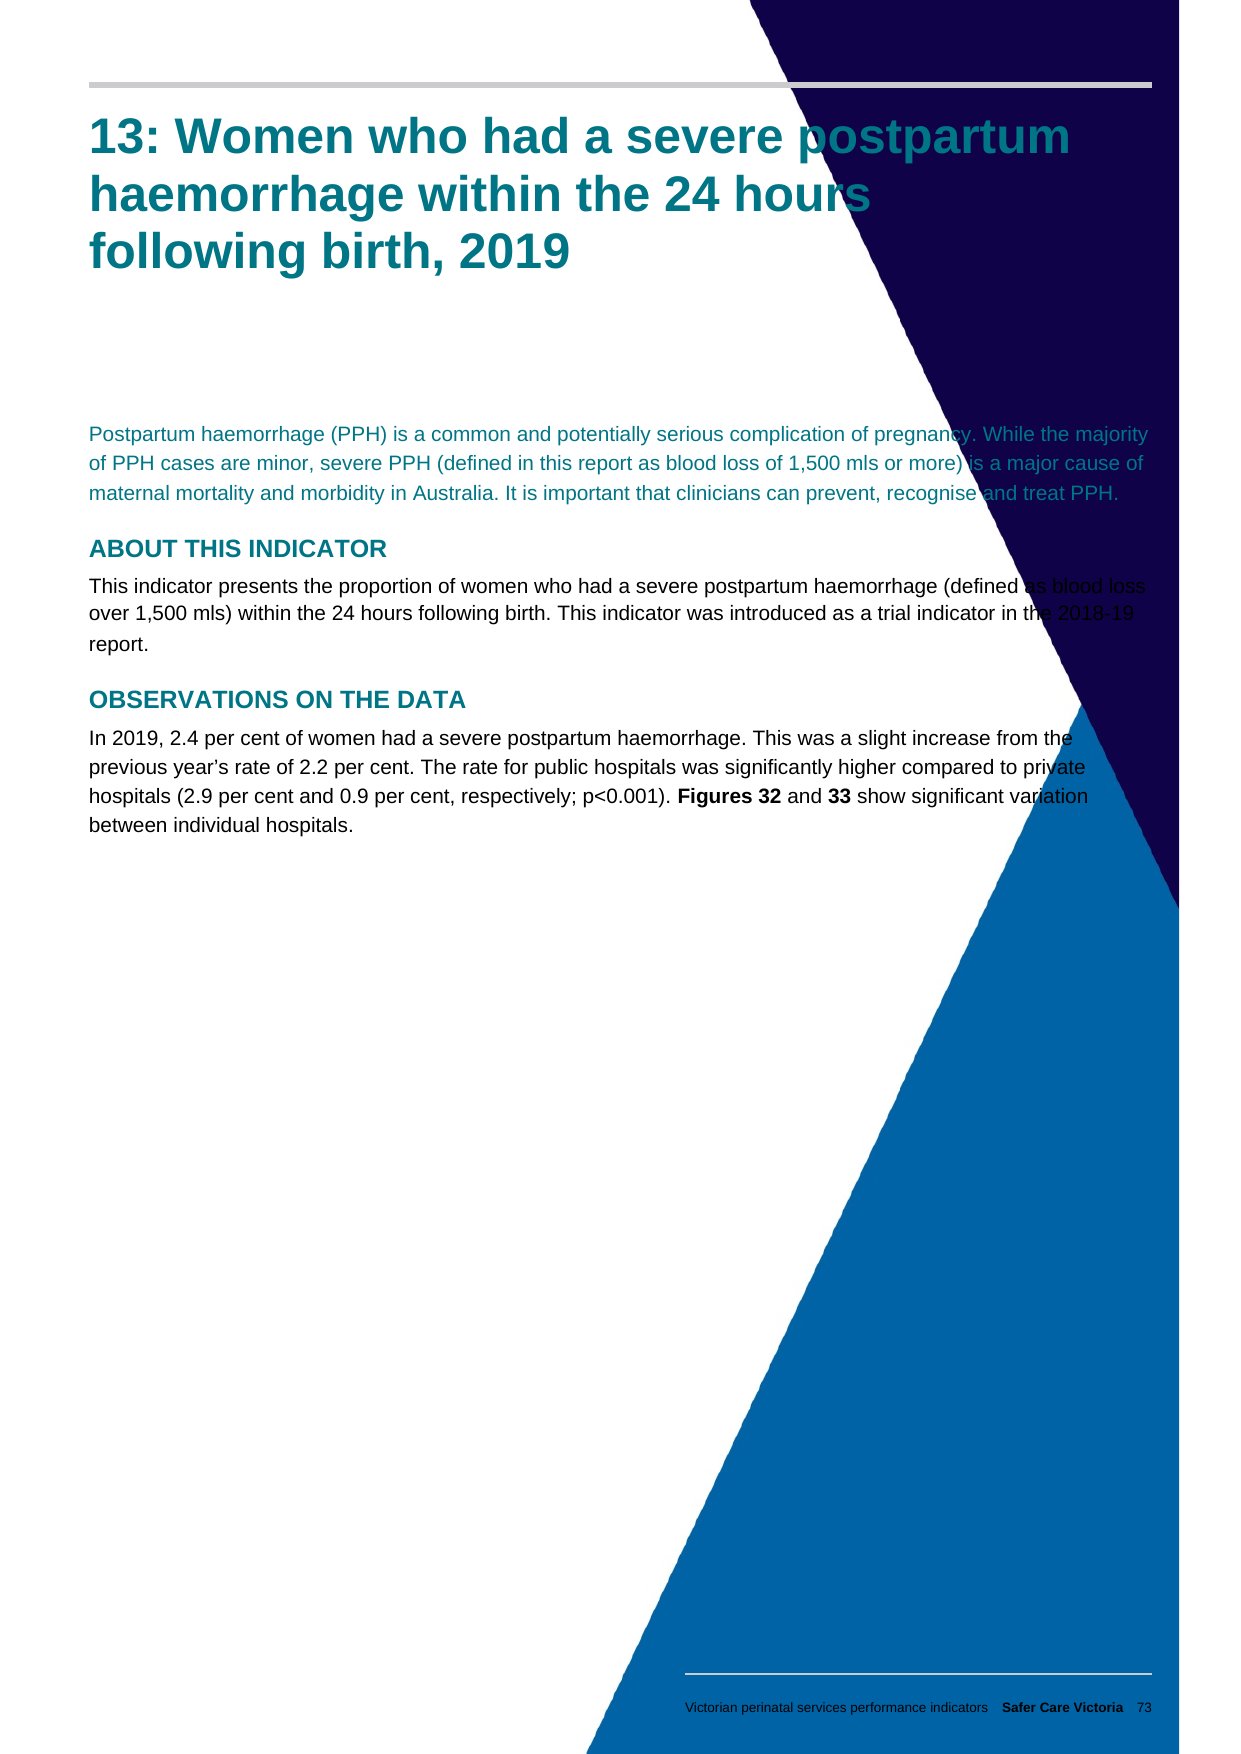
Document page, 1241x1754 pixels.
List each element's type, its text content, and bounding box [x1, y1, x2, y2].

subtitle This indicator presents the proportion of women who had a severe postpartum haemorrhage (defined as blood loss over 1,500 mls) within the 24 hours following birth. This indicator was introduced as a trial indicator in the 2018-19 report. [89, 568, 1152, 656]
subtitle In 2019, 2.4 per cent of women had a severe postpartum haemorrhage. This was a slight increase from the previous year’s rate of 2.2 per cent. The rate for public hospitals was significantly higher compared to private hospitals (2.9 per cent and 0.9 per cent, respectively; p<0.001). Figures 32 and 33 show significant variation between individual hospitals. [89, 720, 1152, 837]
subtitle 13: Women who had a severe postpartum haemorrhage within the 24 hours following birth, 2019 [89, 106, 1085, 279]
text Postpartum haemorrhage (PPH) is a common and potentially serious complication of pregnancy. While the majority of PPH cases are minor, severe PPH (defined in this report as blood loss of 1,500 mls or more) is a major cause of maternal mortality and morbidity in Australia. It is important that clinicians can prevent, recognise and treat PPH. [89, 417, 1152, 504]
subtitle Observations on the data [89, 685, 1152, 714]
picture [0, 0, 1180, 1754]
subtitle About this indicator [89, 533, 1152, 562]
